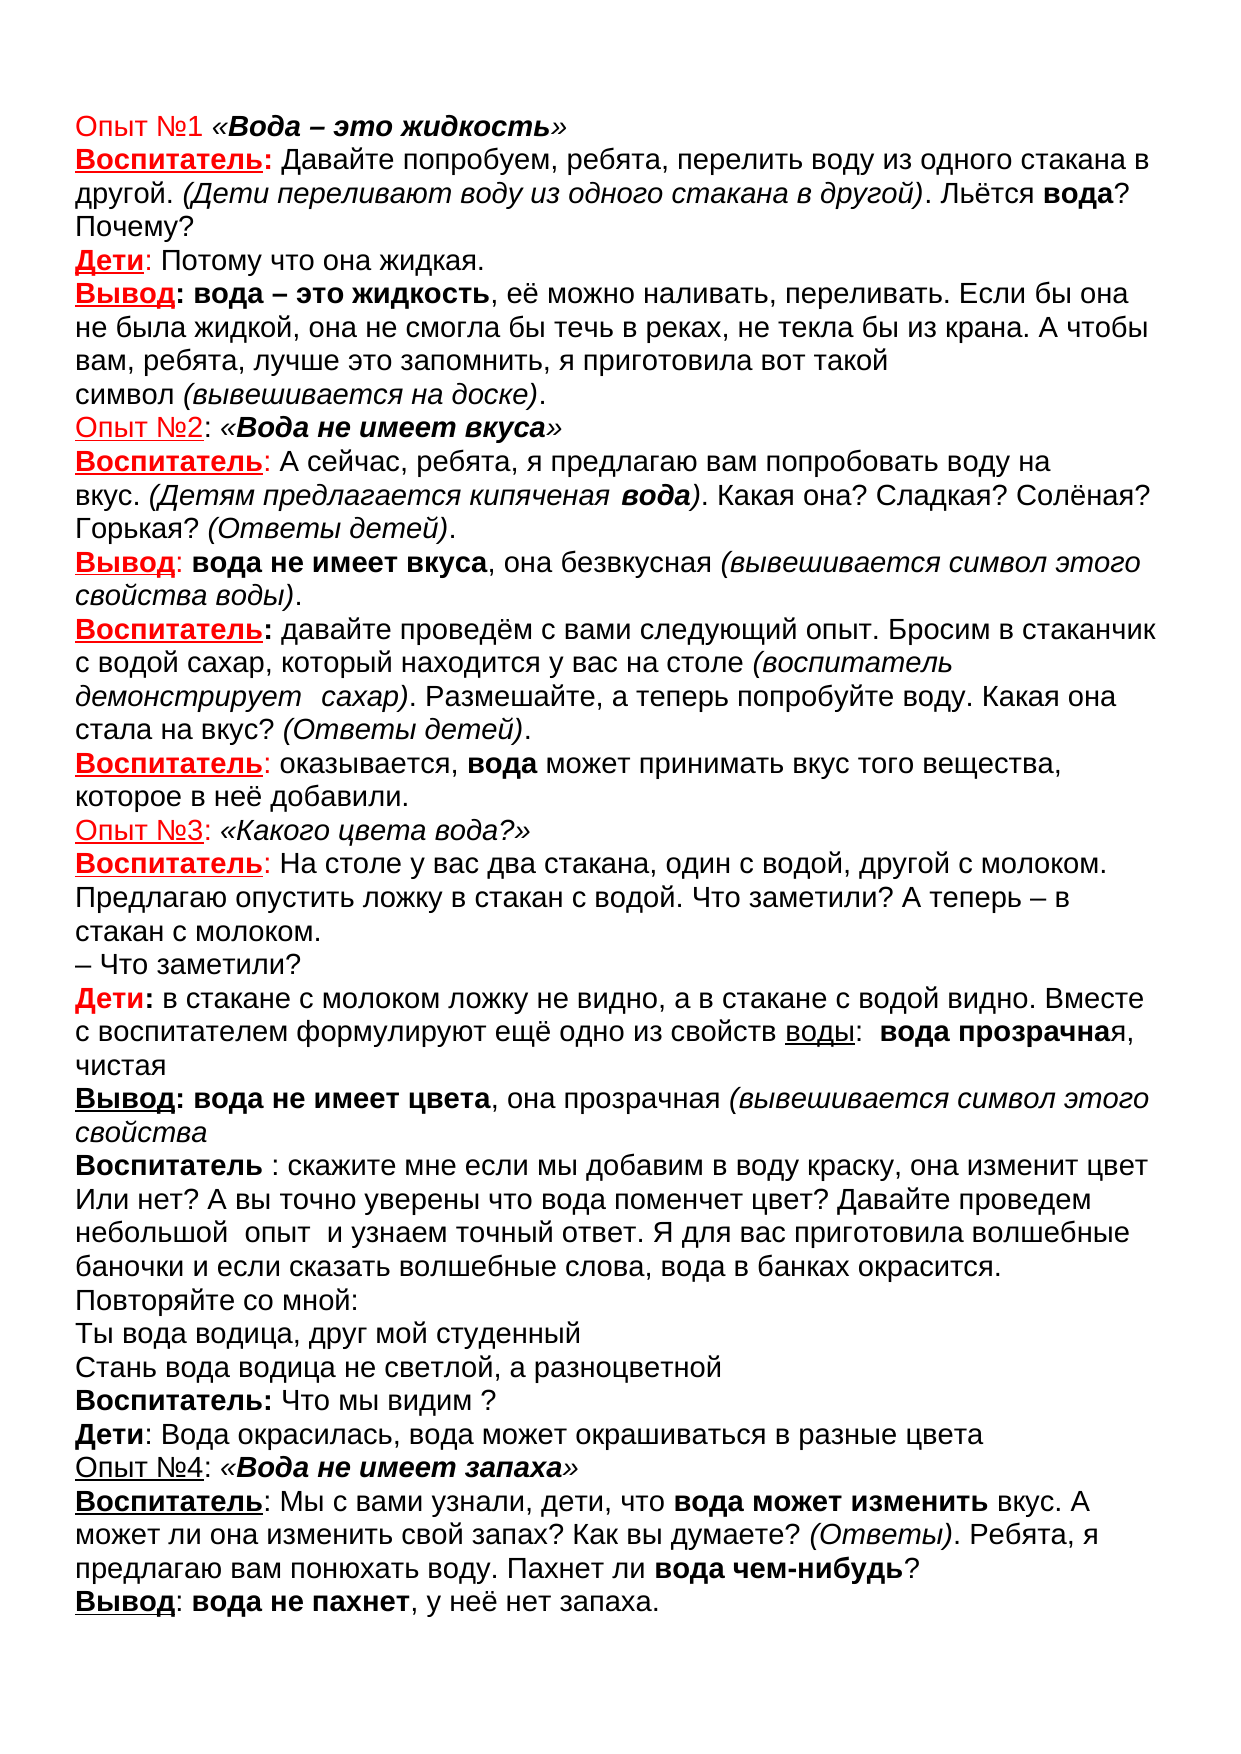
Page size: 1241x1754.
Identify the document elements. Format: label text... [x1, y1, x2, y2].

text Вывод: вода не имеет вкуса, она безвкусная (вывешивается символ этого свойства воды). [75, 544, 1165, 612]
text Дети: Потому что она жидкая. [75, 243, 1165, 276]
text Опыт №3: «Какого цвета вода?» [75, 813, 1165, 846]
text – Что заметили? [75, 947, 1165, 981]
text Воспитатель: Давайте попробуем, ребята, перелить воду из одного стакана в другой. (Дети переливают воду из одного стакана в другой). Льётся вода? Почему? [75, 142, 1165, 243]
text Воспитатель: давайте проведём с вами следующий опыт. Бросим в стаканчик с водой сахар, который находится у вас на столе (воспитатель демонстрирует сахар). Размешайте, а теперь попробуйте воду. Какая она стала на вкус? (Ответы детей). [75, 612, 1165, 746]
text Дети: Вода окрасилась, вода может окрашиваться в разные цвета [75, 1417, 1165, 1450]
text Воспитатель: Что мы видим ? [75, 1383, 1165, 1417]
text Вывод: вода – это жидкость, её можно наливать, переливать. Если бы она не была жидкой, она не смогла бы течь в реках, не текла бы из крана. А чтобы вам, ребята, лучше это запомнить, я приготовила вот такой символ (вывешивается на доске). [75, 276, 1165, 410]
text Воспитатель : скажите мне если мы добавим в воду краску, она изменит цвет [75, 1148, 1165, 1182]
text Вывод: вода не пахнет, у неё нет запаха. [75, 1584, 1165, 1618]
text Стань вода водица не светлой, а разноцветной [75, 1349, 1165, 1383]
text Воспитатель: оказывается, вода может принимать вкус того вещества, которое в неё добавили. [75, 746, 1165, 813]
text Дети: в стакане с молоком ложку не видно, а в стакане с водой видно. Вместе с воспитателем формулируют ещё одно из свойств воды: вода прозрачная, чистая [75, 981, 1165, 1081]
text Вывод: вода не имеет цвета, она прозрачная (вывешивается символ этого свойства [75, 1081, 1165, 1148]
text Воспитатель: На столе у вас два стакана, один с водой, другой с молоком. Предлагаю опустить ложку в стакан с водой. Что заметили? А теперь – в стакан с молоком. [75, 846, 1165, 947]
text Опыт №2: «Вода не имеет вкуса» [75, 410, 1165, 444]
text Или нет? А вы точно уверены что вода поменчет цвет? Давайте проведем небольшой опыт и узнаем точный ответ. Я для вас приготовила волшебные баночки и если сказать волшебные слова, вода в банках окрасится. Повторяйте со мной: [75, 1182, 1165, 1316]
text Воспитатель: Мы с вами узнали, дети, что вода может изменить вкус. А может ли она изменить свой запах? Как вы думаете? (Ответы). Ребята, я предлагаю вам понюхать воду. Пахнет ли вода чем-нибудь? [75, 1484, 1165, 1584]
text Опыт №1 «Вода – это жидкость» [75, 108, 1165, 142]
text Опыт №4: «Вода не имеет запаха» [75, 1450, 1165, 1484]
text Ты вода водица, друг мой студенный [75, 1316, 1165, 1349]
text Воспитатель: А сейчас, ребята, я предлагаю вам попробовать воду на вкус. (Детям предлагается кипяченая вода). Какая она? Сладкая? Солёная? Горькая? (Ответы детей). [75, 444, 1165, 544]
